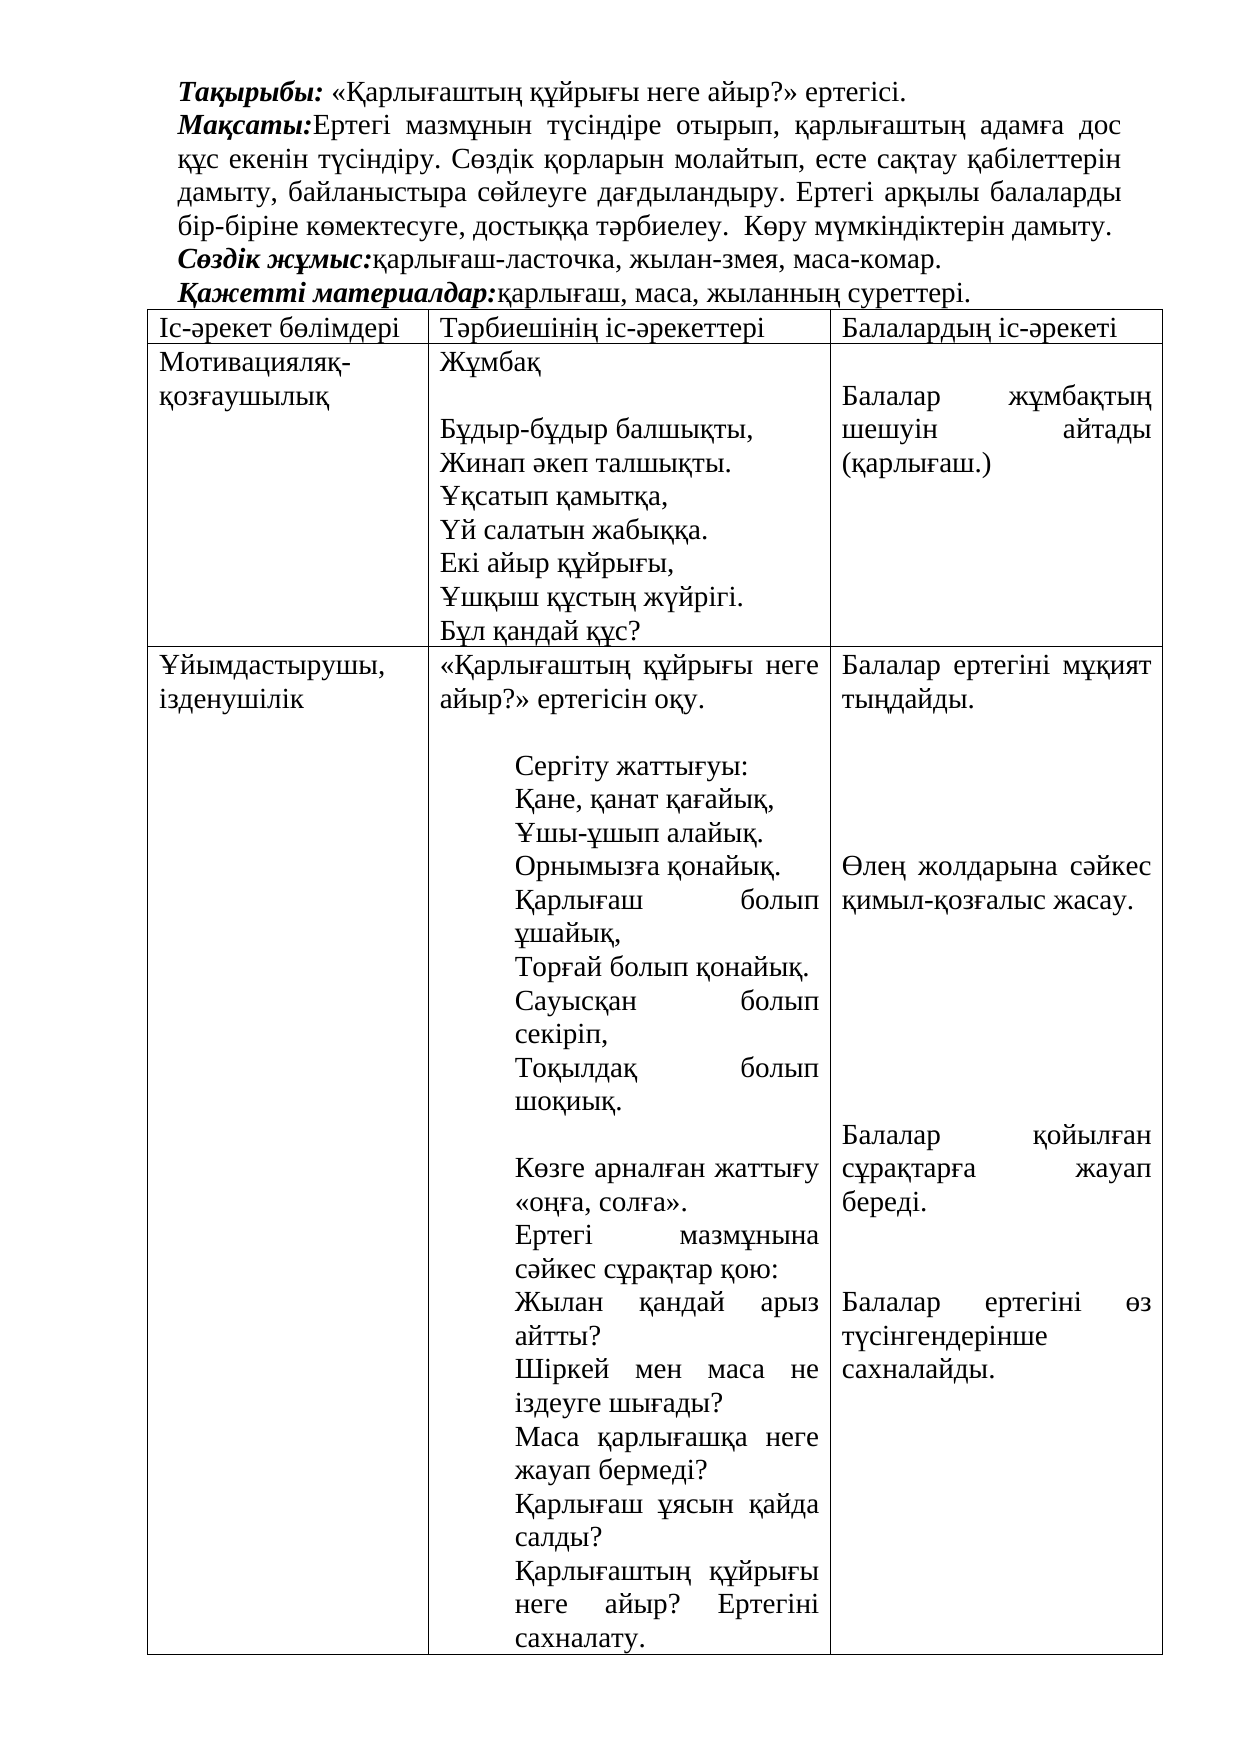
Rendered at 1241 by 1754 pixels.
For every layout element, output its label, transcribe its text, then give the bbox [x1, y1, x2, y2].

text Сөздік жұмыс:қарлығаш-ласточка, жылан-змея, маса-комар. [177, 242, 1122, 275]
table_header Тәрбиешінің іс-әрекеттері [429, 310, 830, 343]
table_cell Балалар жұмбақтың шешуін айтады (қарлығаш.) [831, 344, 1162, 646]
table_cell Мотивацияляқ- қозғаушылық [148, 344, 428, 646]
table_cell Ұйымдастырушы, ізденушілік [148, 647, 428, 1653]
text Тақырыбы: «Қарлығаштың құйрығы неге айыр?» ертегісі. [177, 74, 1122, 107]
table_cell Балалар ертегіні мұқият тыңдайды. Өлең жолдарына сәйкес қимыл-қозғалыс жасау. Балалар қойылған сұрақтарға жауап береді. Балалар ертегіні өз түсінгендерінше сахналайды. [831, 647, 1162, 1653]
table_header Балалардың іс-әрекеті [831, 310, 1162, 343]
text Қажетті материалдар:қарлығаш, маса, жыланның суреттері. [177, 275, 1122, 309]
table_cell «Қарлығаштың құйрығы неге айыр?» ертегісін оқу. Сергіту жаттығуы: Қане, қанат қағайық, Ұшы-ұшып алайық. Орнымызға қонайық. Қарлығаш болып ұшайық, Торғай болып қонайық. Сауысқан болып секіріп, Тоқылдақ болып шоқиық. Көзге арналған жаттығу «оңға, солға». Ертегі мазмұнына сәйкес сұрақтар қою: Жылан қандай арыз айтты? Шіркей мен маса не іздеуге шығады? Маса қарлығашқа неге жауап бермеді? Қарлығаш ұясын қайда салды? Қарлығаштың құйрығы неге айыр? Ертегіні сахналату. [429, 647, 830, 1653]
table_cell Жұмбақ Бұдыр-бұдыр балшықты, Жинап әкеп талшықты. Ұқсатып қамытқа, Үй салатын жабыққа. Екі айыр құйрығы, Ұшқыш құстың жүйрігі. Бұл қандай құс? [429, 344, 830, 646]
table_header Іс-әрекет бөлімдері [148, 310, 428, 343]
text Мақсаты:Ертегі мазмұнын түсіндіре отырып, қарлығаштың адамға дос құс екенін түсіндіру. Сөздік қорларын молайтып, есте сақтау қабілеттерін дамыту, байланыстыра сөйлеуге дағдыландыру. Ертегі арқылы балаларды бір-біріне көмектесуге, достыққа тәрбиелеу. Көру мүмкіндіктерін дамыту. [177, 107, 1122, 242]
